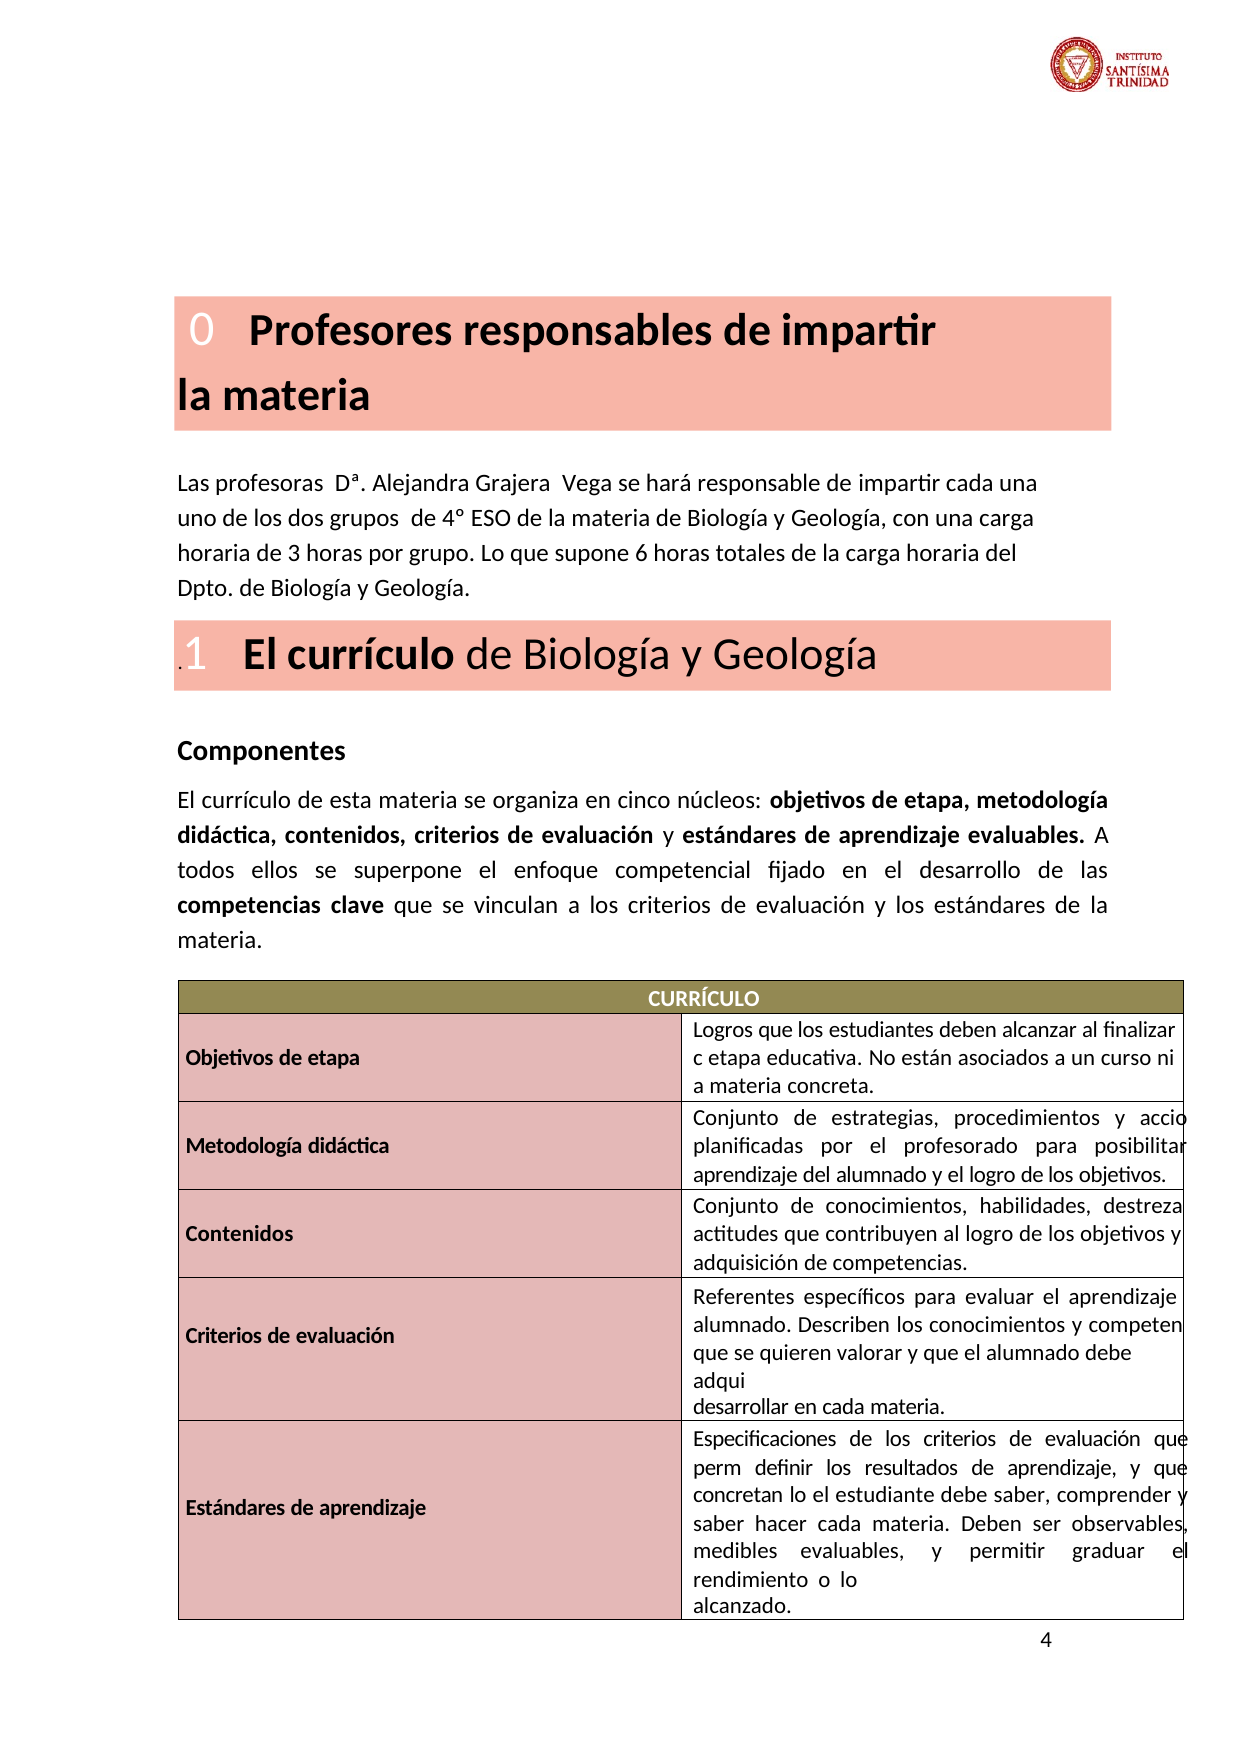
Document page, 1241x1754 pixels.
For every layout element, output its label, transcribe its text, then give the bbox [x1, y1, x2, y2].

table_header CURRÍCULO [179, 981, 1183, 1013]
table_cell Logros que los estudiantes deben alcanzar al finalizar c etapa educativa. No están asociados a un curso ni a materia concreta. [682, 1014, 1183, 1101]
table_cell Especificaciones de los criterios de evaluación que perm definir los resultados de aprendizaje, y que concretan lo el estudiante debe saber, comprender y saber hacer cada materia. Deben ser observables, medibles evaluables, y permitir graduar el rendimiento o lo alcanzado. [682, 1421, 1183, 1619]
table_cell Conjunto de estrategias, procedimientos y accio planificadas por el profesorado para posibilitar aprendizaje del alumnado y el logro de los objetivos. [682, 1102, 1183, 1189]
text Las profesoras Dª. Alejandra Grajera Vega se hará responsable de impartir cada una uno de los dos grupos de 4º ESO de la materia de Biología y Geología, con una carga horaria de 3 horas por grupo. Lo que supone 6 horas totales de la carga horaria del Dpto. de Biología y Geología. [177, 467, 1064, 603]
table_cell Criterios de evaluación [179, 1278, 681, 1420]
table_cell Referentes específicos para evaluar el aprendizaje alumnado. Describen los conocimientos y competen que se quieren valorar y que el alumnado debe adqui desarrollar en cada materia. [682, 1278, 1183, 1420]
table_cell Objetivos de etapa [179, 1014, 681, 1101]
picture [1050, 36, 1169, 92]
subtitle Componentes [177, 732, 1223, 767]
table_cell Metodología didáctica [179, 1102, 681, 1189]
table_cell Conjunto de conocimientos, habilidades, destreza actitudes que contribuyen al logro de los objetivos y adquisición de competencias. [682, 1190, 1183, 1277]
table_cell Estándares de aprendizaje [179, 1421, 681, 1619]
text El currículo de esta materia se organiza en cinco núcleos: objetivos de etapa, metodología didáctica, contenidos, criterios de evaluación y estándares de aprendizaje evaluables. A todos ellos se superpone el enfoque competencial fijado en el desarrollo de las competencias clave que se vinculan a los criterios de evaluación y los estándares de la materia. [177, 784, 1108, 955]
table_cell Contenidos [179, 1190, 681, 1277]
